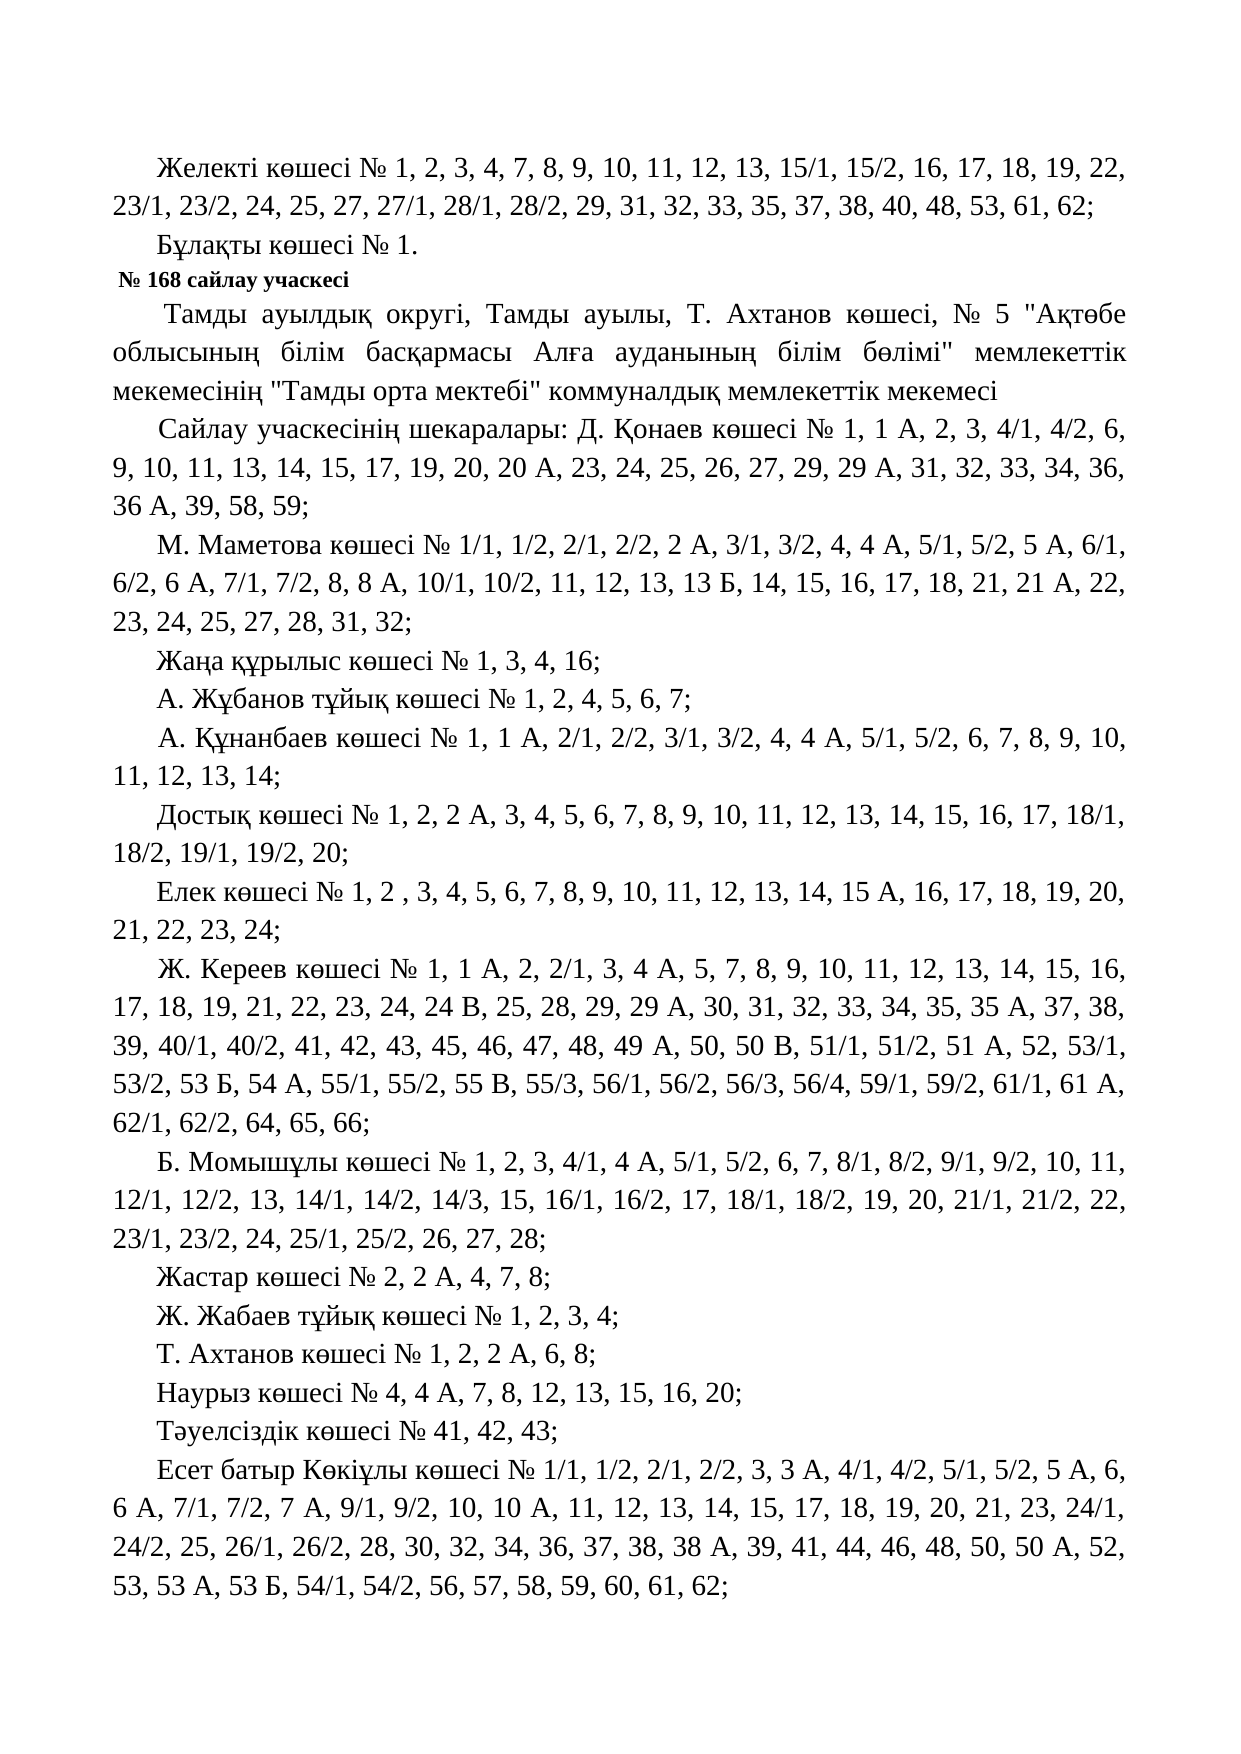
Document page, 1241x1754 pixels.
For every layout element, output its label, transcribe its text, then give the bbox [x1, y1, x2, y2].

text Тамды ауылдық округі, Тамды ауылы, Т. Ахтанов көшесі, № 5 "Ақтөбе облысының білім басқармасы Алға ауданының білім бөлімі" мемлекеттік мекемесінің "Тамды орта мектебі" коммуналдық мемлекеттік мекемесі [112, 296, 1128, 406]
text Сайлау учаскесінің шекаралары: Д. Қонаев көшесі № 1, 1 А, 2, 3, 4/1, 4/2, 6, 9, 10, 11, 13, 14, 15, 17, 19, 20, 20 А, 23, 24, 25, 26, 27, 29, 29 А, 31, 32, 33, 34, 36, 36 А, 39, 58, 59; [112, 411, 1128, 522]
text Желекті көшесі № 1, 2, 3, 4, 7, 8, 9, 10, 11, 12, 13, 15/1, 15/2, 16, 17, 18, 19, 22, 23/1, 23/2, 24, 25, 27, 27/1, 28/1, 28/2, 29, 31, 32, 33, 35, 37, 38, 40, 48, 53, 61, 62; [112, 150, 1128, 222]
text М. Маметова көшесі № 1/1, 1/2, 2/1, 2/2, 2 А, 3/1, 3/2, 4, 4 А, 5/1, 5/2, 5 А, 6/1, 6/2, 6 А, 7/1, 7/2, 8, 8 А, 10/1, 10/2, 11, 12, 13, 13 Б, 14, 15, 16, 17, 18, 21, 21 А, 22, 23, 24, 25, 27, 28, 31, 32; [112, 527, 1128, 638]
text Есет батыр Көкіұлы көшесі № 1/1, 1/2, 2/1, 2/2, 3, 3 А, 4/1, 4/2, 5/1, 5/2, 5 А, 6, 6 А, 7/1, 7/2, 7 А, 9/1, 9/2, 10, 10 А, 11, 12, 13, 14, 15, 17, 18, 19, 20, 21, 23, 24/1, 24/2, 25, 26/1, 26/2, 28, 30, 32, 34, 36, 37, 38, 38 А, 39, 41, 44, 46, 48, 50, 50 А, 52, 53, 53 А, 53 Б, 54/1, 54/2, 56, 57, 58, 59, 60, 61, 62; [112, 1452, 1128, 1601]
text А. Жұбанов тұйық көшесі № 1, 2, 4, 5, 6, 7; [112, 681, 1128, 715]
text Елек көшесі № 1, 2 , 3, 4, 5, 6, 7, 8, 9, 10, 11, 12, 13, 14, 15 А, 16, 17, 18, 19, 20, 21, 22, 23, 24; [112, 874, 1128, 946]
text Ж. Жабаев тұйық көшесі № 1, 2, 3, 4; [112, 1298, 1128, 1331]
text Достық көшесі № 1, 2, 2 А, 3, 4, 5, 6, 7, 8, 9, 10, 11, 12, 13, 14, 15, 16, 17, 18/1, 18/2, 19/1, 19/2, 20; [112, 797, 1128, 869]
text Наурыз көшесі № 4, 4 А, 7, 8, 12, 13, 15, 16, 20; [112, 1375, 1128, 1408]
text А. Құнанбаев көшесі № 1, 1 А, 2/1, 2/2, 3/1, 3/2, 4, 4 А, 5/1, 5/2, 6, 7, 8, 9, 10, 11, 12, 13, 14; [112, 720, 1128, 792]
text № 168 сайлау учаскесі [112, 266, 1128, 292]
text Ж. Кереев көшесі № 1, 1 А, 2, 2/1, 3, 4 А, 5, 7, 8, 9, 10, 11, 12, 13, 14, 15, 16, 17, 18, 19, 21, 22, 23, 24, 24 В, 25, 28, 29, 29 А, 30, 31, 32, 33, 34, 35, 35 А, 37, 38, 39, 40/1, 40/2, 41, 42, 43, 45, 46, 47, 48, 49 А, 50, 50 В, 51/1, 51/2, 51 А, 52, 53/1, 53/2, 53 Б, 54 А, 55/1, 55/2, 55 В, 55/3, 56/1, 56/2, 56/3, 56/4, 59/1, 59/2, 61/1, 61 А, 62/1, 62/2, 64, 65, 66; [112, 951, 1128, 1139]
text Т. Ахтанов көшесі № 1, 2, 2 А, 6, 8; [112, 1336, 1128, 1370]
text Бұлақты көшесі № 1. [112, 227, 1128, 261]
text Жаңа құрылыс көшесі № 1, 3, 4, 16; [112, 643, 1128, 676]
text Б. Момышұлы көшесі № 1, 2, 3, 4/1, 4 А, 5/1, 5/2, 6, 7, 8/1, 8/2, 9/1, 9/2, 10, 11, 12/1, 12/2, 13, 14/1, 14/2, 14/3, 15, 16/1, 16/2, 17, 18/1, 18/2, 19, 20, 21/1, 21/2, 22, 23/1, 23/2, 24, 25/1, 25/2, 26, 27, 28; [112, 1144, 1128, 1254]
text Жастар көшесі № 2, 2 А, 4, 7, 8; [112, 1259, 1128, 1293]
text Тәуелсіздік көшесі № 41, 42, 43; [112, 1413, 1128, 1447]
